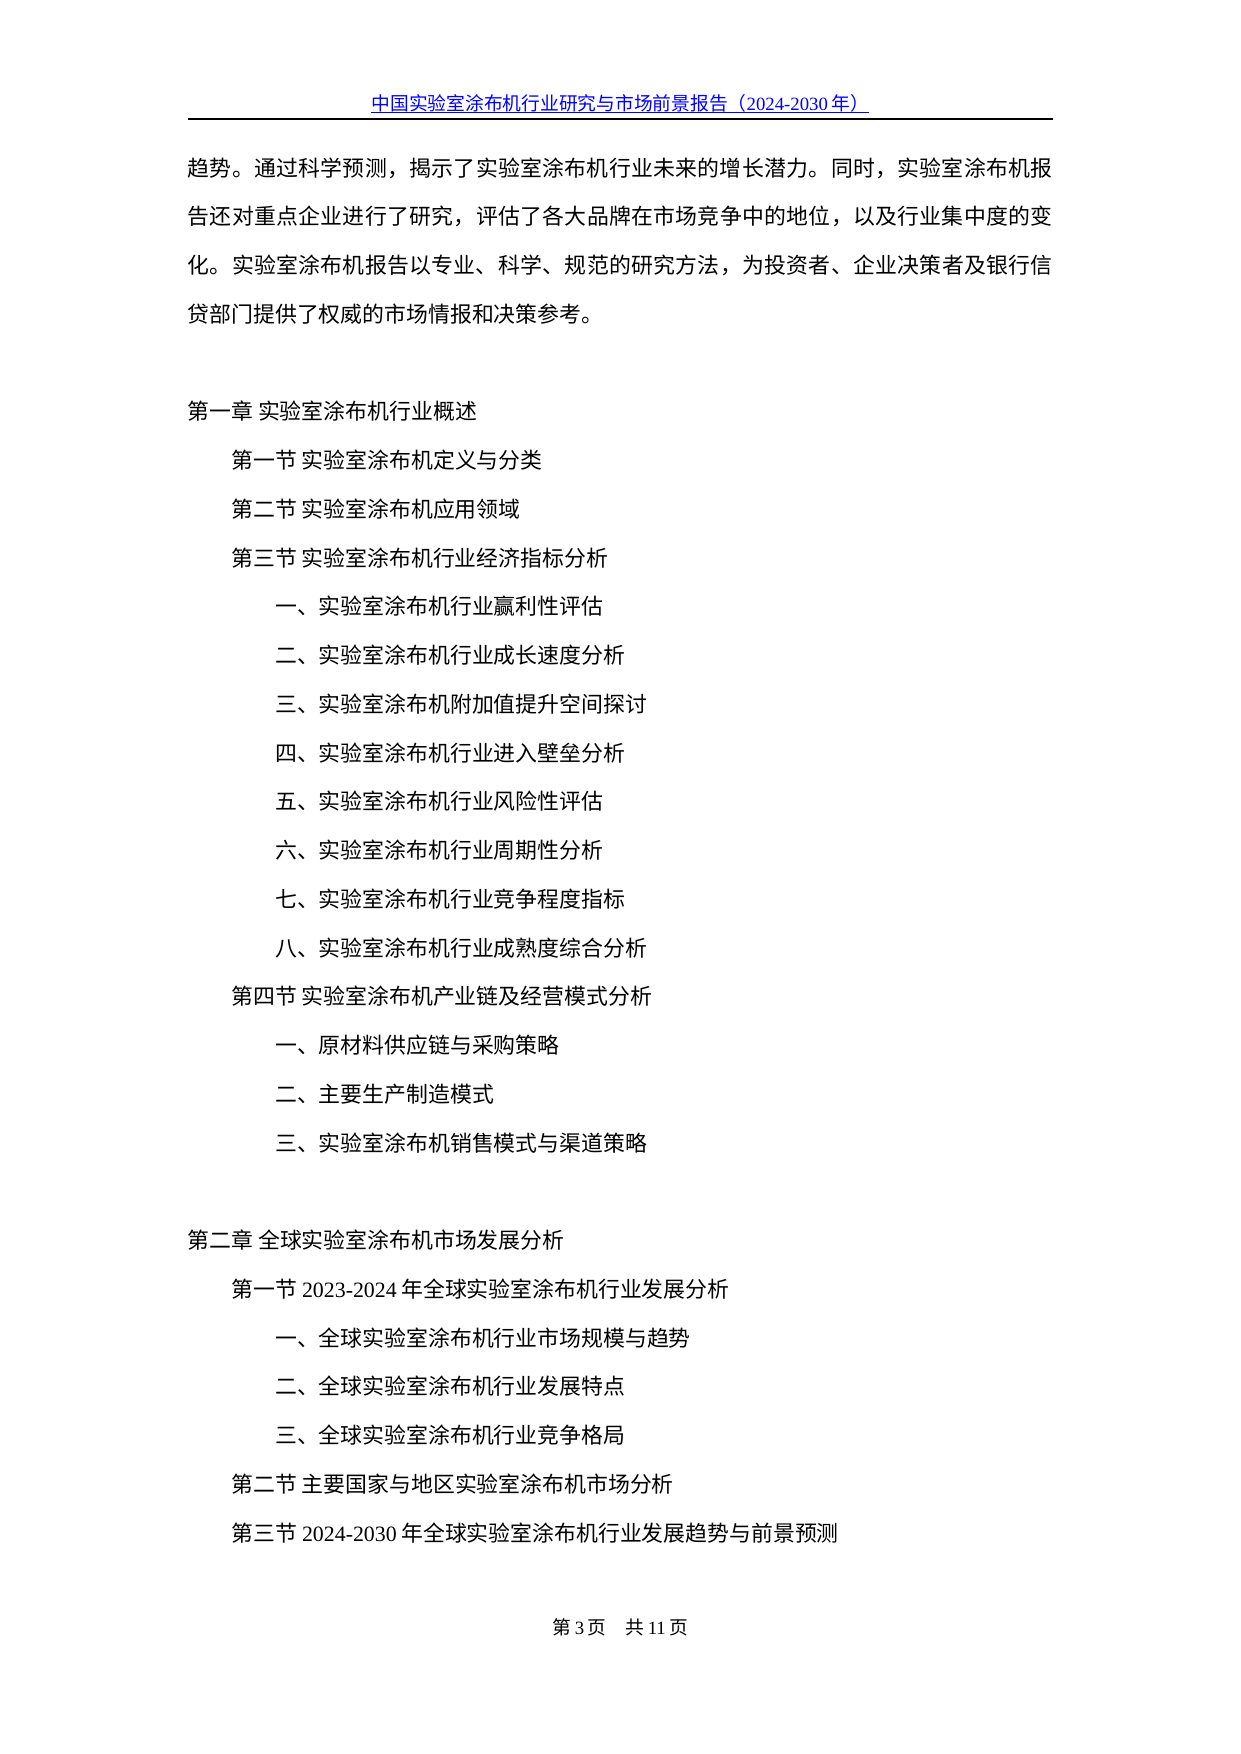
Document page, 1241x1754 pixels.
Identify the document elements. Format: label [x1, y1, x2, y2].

text [187, 150, 1053, 1548]
